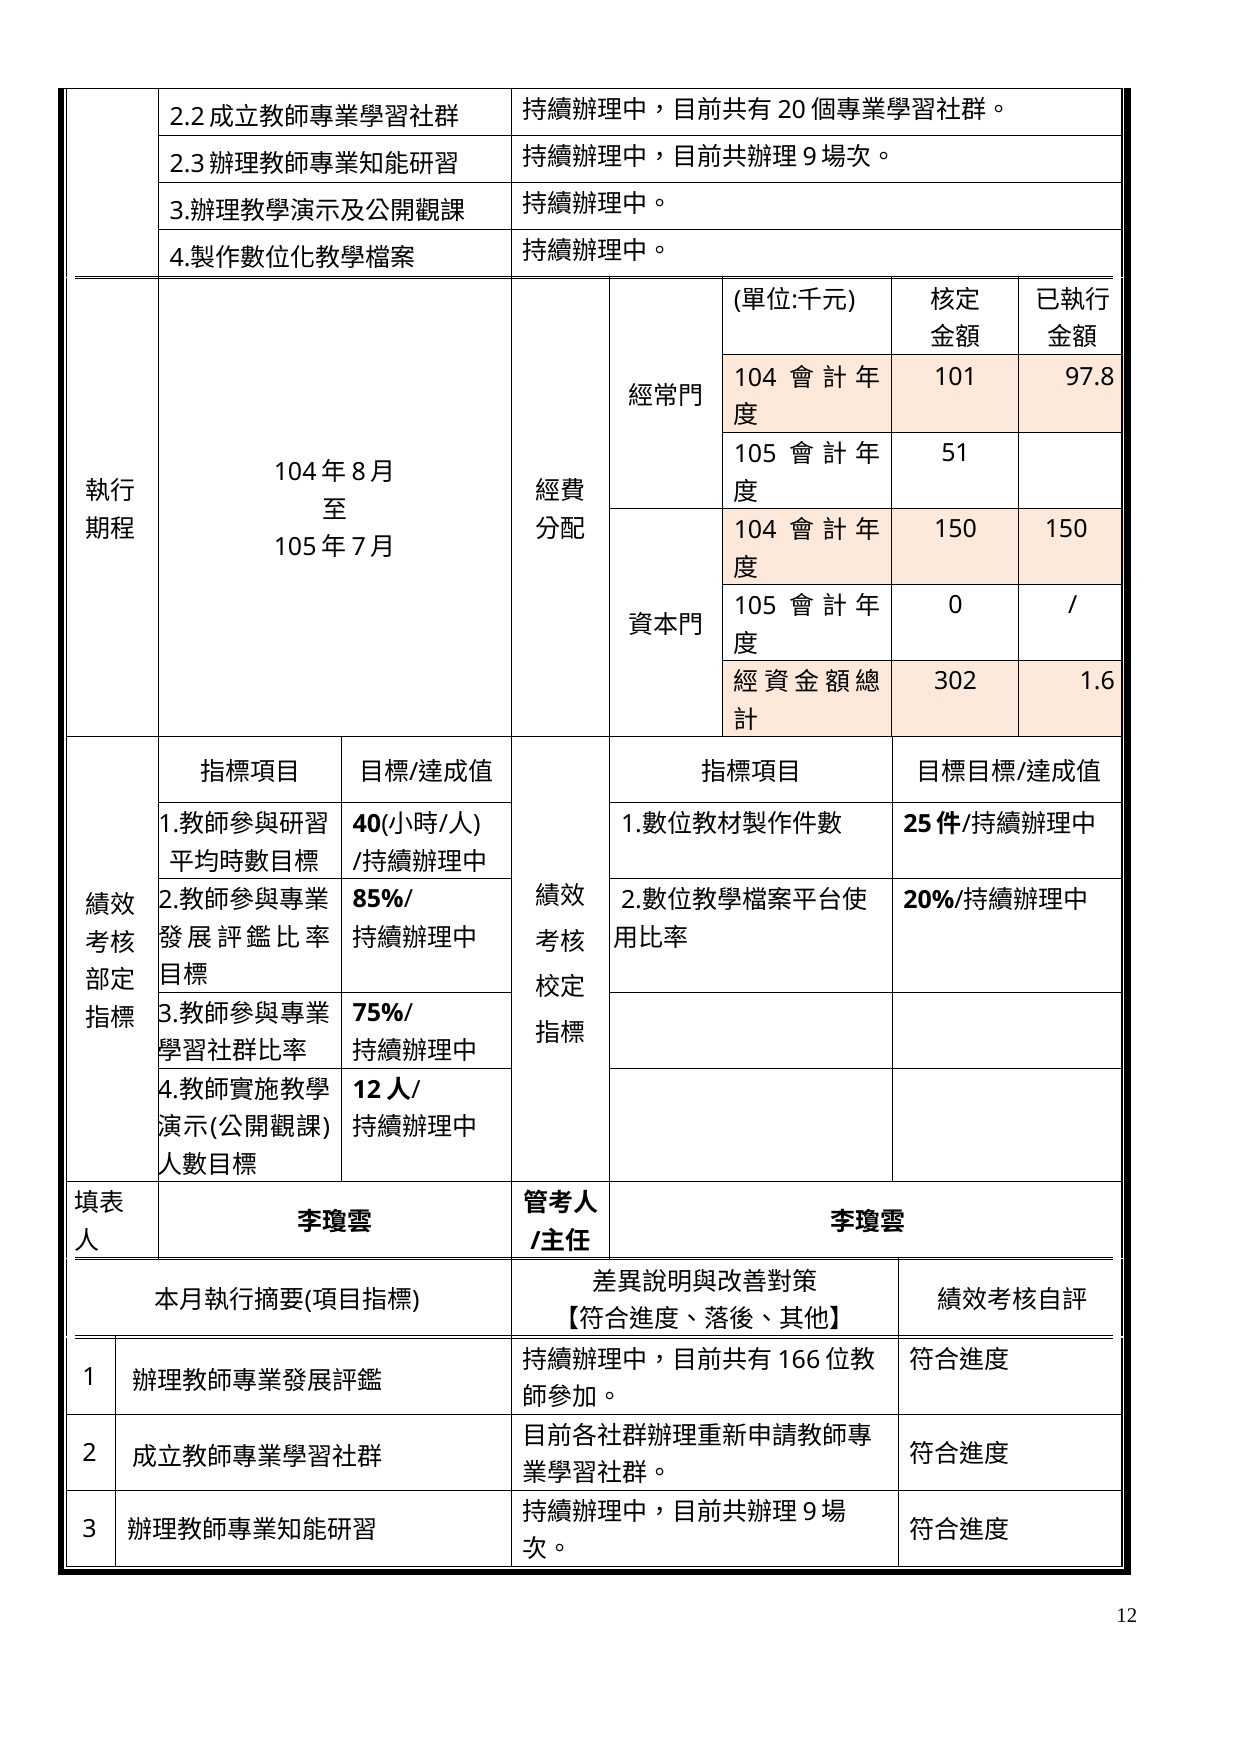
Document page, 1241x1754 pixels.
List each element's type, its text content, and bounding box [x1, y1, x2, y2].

table_cell 1.教師參與研習平均時數目標 [159, 803, 341, 878]
table_cell 資本門 [610, 509, 722, 736]
table_cell 25件/持續辦理中 [893, 803, 1121, 878]
table_cell 經資金額總計 [723, 661, 891, 736]
table_cell 成立教師專業學習社群 [116, 1415, 511, 1489]
table_cell 3 [67, 1491, 115, 1566]
table_cell 4.教師實施教學演示(公開觀課)人數目標 [159, 1069, 341, 1181]
table_cell 302 [892, 661, 1018, 736]
table_cell 持續辦理中。 [512, 230, 1121, 276]
table_cell 符合進度 [899, 1335, 1124, 1413]
table_cell 績效考核自評 [899, 1257, 1124, 1335]
table_cell 持續辦理中，目前共辦理9場次。 [512, 1491, 898, 1566]
table_cell 指標項目 [159, 737, 341, 802]
table_cell 105會計年度 [723, 585, 891, 660]
table_cell 績效 考核 部定 指標 [67, 737, 158, 1181]
table_cell 2.數位教學檔案平台使 用比率 [610, 879, 892, 992]
table_cell 持續辦理中，目前共有166位教師參加。 [512, 1339, 898, 1413]
table_cell / [1019, 585, 1121, 660]
table_cell 97.8 [1019, 355, 1121, 432]
table_cell 1 [64, 1335, 115, 1413]
table_cell 0 [892, 585, 1018, 660]
table_cell 104會計年度 [723, 509, 891, 584]
table_cell 李瓊雲 [159, 1182, 511, 1257]
table_cell 目標/達成值 [342, 737, 511, 802]
table_cell 辦理教師專業知能研習 [116, 1491, 511, 1566]
table_cell 40(小時/人) /持續辦理中 [342, 803, 511, 878]
table_cell 150 [1019, 509, 1121, 584]
table_cell 執行 期程 [67, 276, 158, 736]
table_cell 持續辦理中，目前共辦理9場次。 [512, 136, 1121, 182]
table_cell 符合進度 [899, 1415, 1121, 1489]
table_cell 85%/ 持續辦理中 [342, 879, 511, 992]
table_cell 20%/持續辦理中 [893, 879, 1121, 992]
table_cell [610, 1069, 892, 1181]
table_cell [893, 993, 1121, 1068]
table_cell 持續辦理中，目前共有20個專業學習社群。 [512, 89, 1121, 135]
table_cell [1019, 433, 1121, 508]
table_cell 持續辦理中。 [512, 183, 1121, 229]
table_cell [610, 993, 892, 1068]
table_cell 已執行 金額 [1019, 276, 1122, 354]
table_cell 4.製作數位化教學檔案 [159, 230, 511, 276]
table_cell 目前各社群辦理重新申請教師專業學習社群。 [512, 1415, 898, 1489]
table_cell 3.教師參與專業學習社群比率 [159, 993, 341, 1068]
table_cell 104會計年度 [723, 355, 891, 432]
table_cell 1.數位教材製作件數 [610, 803, 892, 878]
table_cell 1.6 [1019, 661, 1121, 736]
table_cell 75%/ 持續辦理中 [342, 993, 511, 1068]
table_cell 經常門 [610, 279, 722, 508]
table_cell 101 [892, 355, 1018, 432]
table_cell 符合進度 [899, 1491, 1121, 1566]
table_cell 12人/ 持續辦理中 [342, 1069, 511, 1181]
table_cell 績效 考核 校定 指標 [512, 737, 609, 1181]
table_cell 2.2成立教師專業學習社群 [159, 89, 511, 135]
table_cell 104年8月 至 105年7月 [159, 279, 511, 736]
table_cell 本月執行摘要(項目指標) [64, 1257, 511, 1335]
table_cell (單位:千元) [723, 279, 891, 354]
table_cell 填表人 [67, 1182, 158, 1257]
table_cell 105會計年度 [723, 433, 891, 508]
table_cell 51 [892, 433, 1018, 508]
table_cell 核定 金額 [892, 279, 1018, 354]
table_cell 150 [892, 509, 1018, 584]
table_cell [893, 1069, 1121, 1181]
table_cell 經費 分配 [512, 279, 609, 736]
table_cell 3.辦理教學演示及公開觀課 [159, 183, 511, 229]
table_cell 辦理教師專業發展評鑑 [116, 1339, 511, 1413]
table_cell 管考人/主任 [512, 1182, 609, 1257]
table_cell 2.教師參與專業發展評鑑比率目標 [159, 879, 341, 992]
table_cell 2 [67, 1415, 115, 1489]
table_cell 李瓊雲 [610, 1182, 1121, 1257]
table_cell 差異說明與改善對策 【符合進度、落後、其他】 [512, 1260, 898, 1335]
table_cell 目標目標/達成值 [893, 737, 1121, 802]
table_cell 指標項目 [610, 737, 892, 802]
table_cell 2.3辦理教師專業知能研習 [159, 136, 511, 182]
